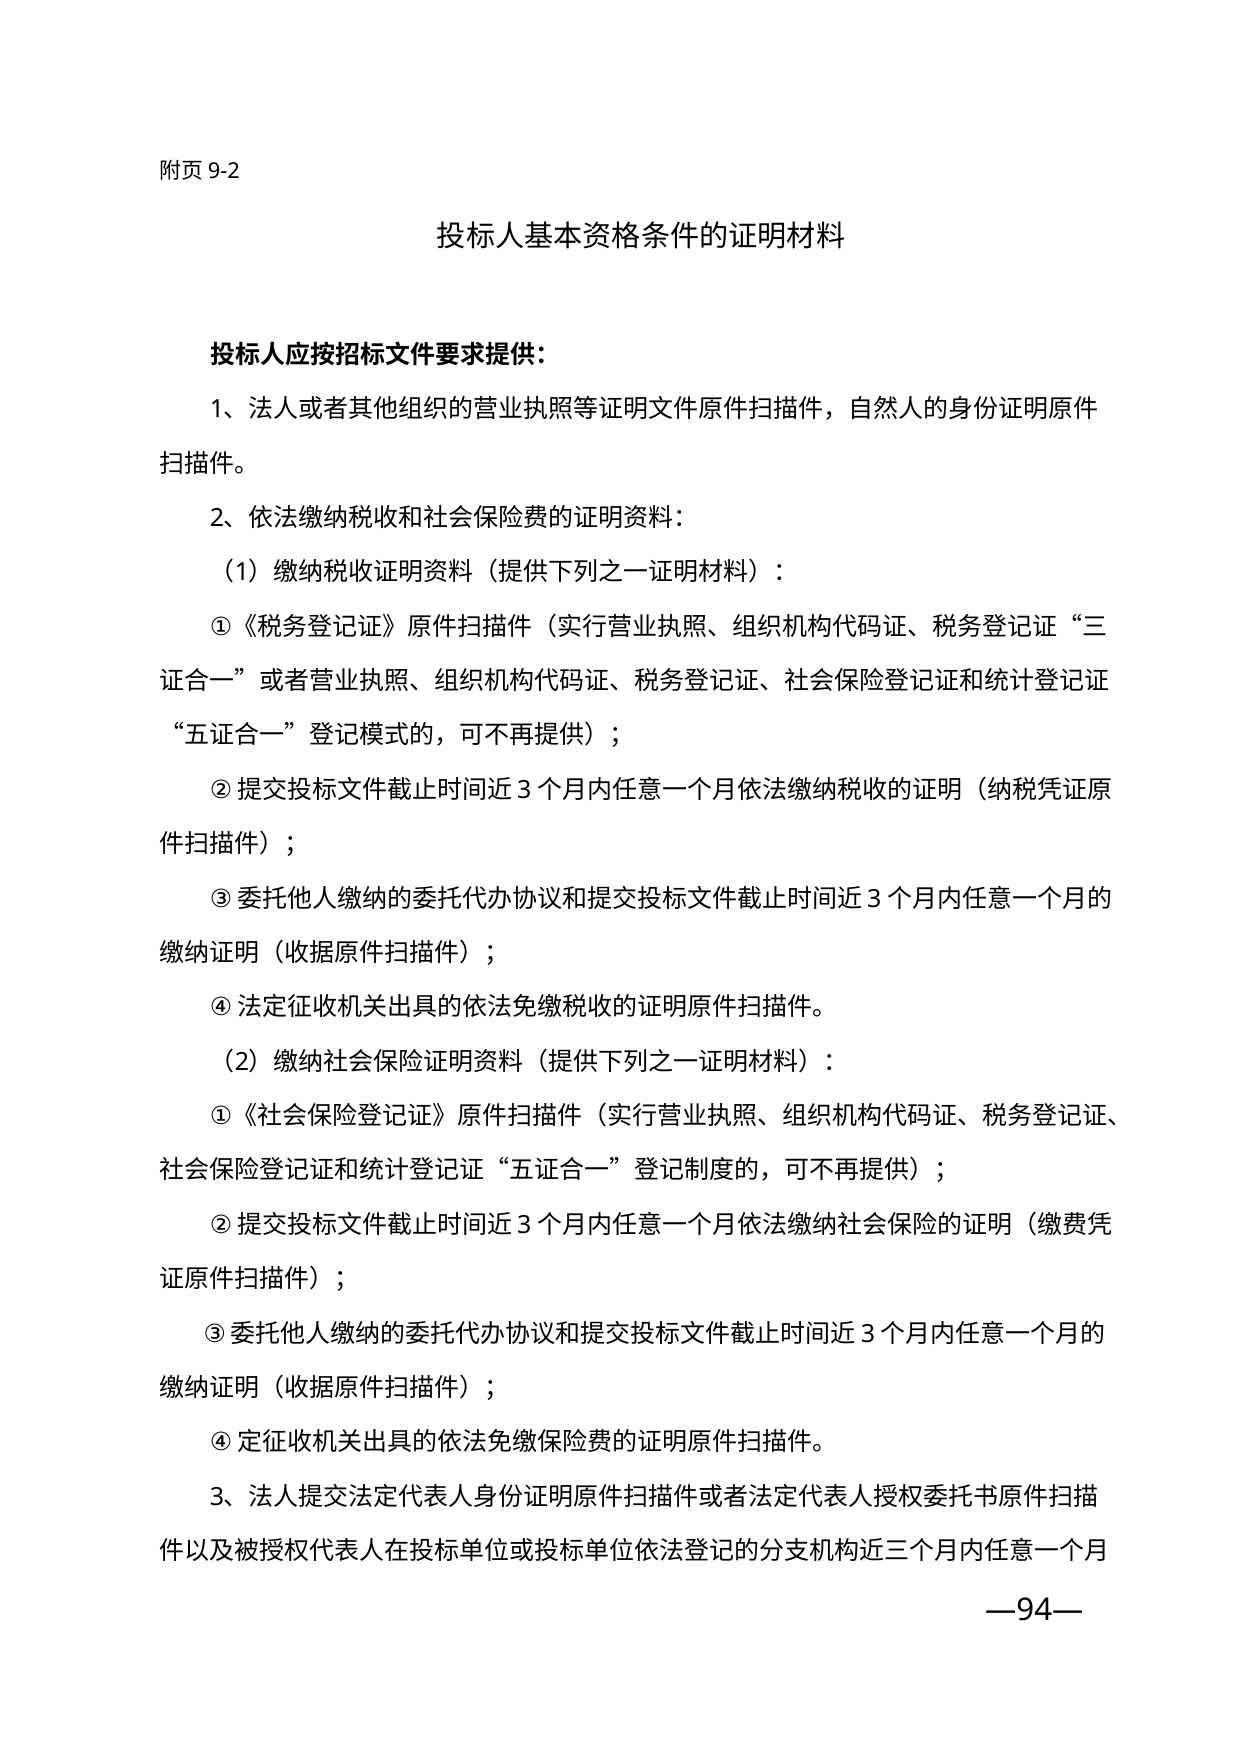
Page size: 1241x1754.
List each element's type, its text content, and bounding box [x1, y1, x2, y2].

text ④法定征收机关出具的依法免缴税收的证明原件扫描件。 [159, 987, 1122, 1023]
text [159, 1476, 1122, 1567]
text 2、依法缴纳税收和社会保险费的证明资料： [159, 497, 1122, 534]
text 附页9-2 [159, 153, 1122, 185]
text ④定征收机关出具的依法免缴保险费的证明原件扫描件。 [159, 1422, 1122, 1458]
text 1、法人或者其他组织的营业执照等证明文件原件扫描件，自然人的身份证明原件扫描件。 [159, 389, 1122, 479]
text （2）缴纳社会保险证明资料（提供下列之一证明材料）： [159, 1041, 1122, 1077]
text ①《税务登记证》原件扫描件（实行营业执照、组织机构代码证、税务登记证“三证合一”或者营业执照、组织机构代码证、税务登记证、社会保险登记证和统计登记证“五证合一”登记模式的，可不再提供）； [159, 606, 1122, 751]
text ②提交投标文件截止时间近3 个月内任意一个月依法缴纳社会保险的证明（缴费凭证原件扫描件）； [159, 1204, 1122, 1295]
text 投标人基本资格条件的证明材料 [159, 201, 1122, 266]
text ①《社会保险登记证》原件扫描件（实行营业执照、组织机构代码证、税务登记证、社会保险登记证和统计登记证“五证合一”登记制度的，可不再提供）； [159, 1096, 1122, 1186]
text ③委托他人缴纳的委托代办协议和提交投标文件截止时间近3个月内任意一个月的缴纳证明（收据原件扫描件）； [159, 1313, 1122, 1404]
text 投标人应按招标文件要求提供： [159, 334, 1122, 371]
text ③委托他人缴纳的委托代办协议和提交投标文件截止时间近3 个月内任意一个月的缴纳证明（收据原件扫描件）； [159, 878, 1122, 969]
text ②提交投标文件截止时间近3 个月内任意一个月依法缴纳税收的证明（纳税凭证原件扫描件）； [159, 769, 1122, 860]
text （1）缴纳税收证明资料（提供下列之一证明材料）： [159, 552, 1122, 588]
